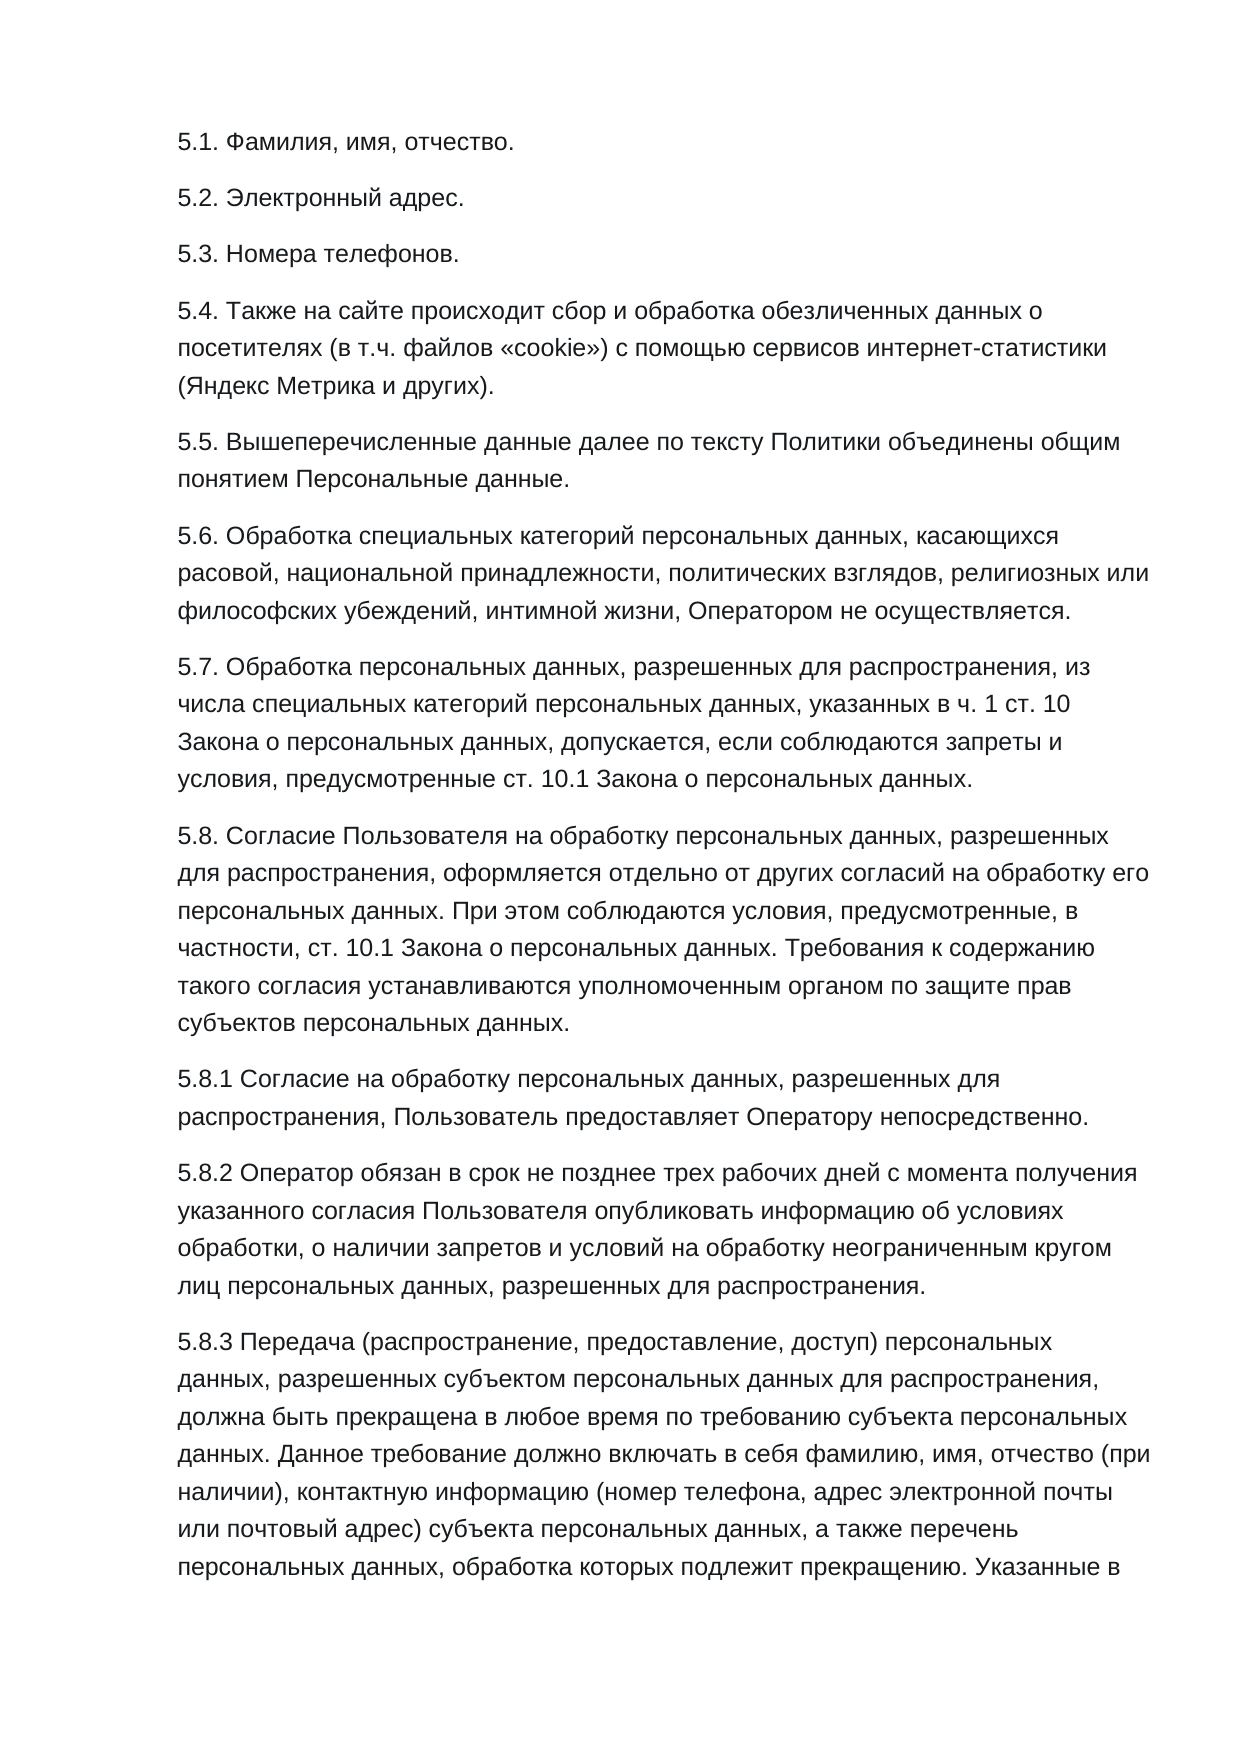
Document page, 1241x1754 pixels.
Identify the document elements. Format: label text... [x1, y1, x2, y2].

text 5.5. Вышеперечисленные данные далее по тексту Политики объединены общим понятием Персональные данные. [177, 418, 1152, 493]
text 5.8.1 Согласие на обработку персональных данных, разрешенных для распространения, Пользователь предоставляет Оператору непосредственно. [177, 1056, 1152, 1131]
text 5.4. Также на сайте происходит сбор и обработка обезличенных данных о посетителях (в т.ч. файлов «cookie») с помощью сервисов интернет-статистики (Яндекс Метрика и других). [177, 287, 1152, 399]
text 5.2. Электронный адрес. [177, 174, 1152, 212]
text 5.7. Обработка персональных данных, разрешенных для распространения, из числа специальных категорий персональных данных, указанных в ч. 1 ст. 10 Закона о персональных данных, допускается, если соблюдаются запреты и условия, предусмотренные ст. 10.1 Закона о персональных данных. [177, 643, 1152, 793]
text 5.8. Согласие Пользователя на обработку персональных данных, разрешенных для распространения, оформляется отдельно от других согласий на обработку его персональных данных. При этом соблюдаются условия, предусмотренные, в частности, ст. 10.1 Закона о персональных данных. Требования к содержанию такого согласия устанавливаются уполномоченным органом по защите прав субъектов персональных данных. [177, 812, 1152, 1037]
text 5.3. Номера телефонов. [177, 231, 1152, 268]
text 5.6. Обработка специальных категорий персональных данных, касающихся расовой, национальной принадлежности, политических взглядов, религиозных или философских убеждений, интимной жизни, Оператором не осуществляется. [177, 512, 1152, 624]
text 5.1. Фамилия, имя, отчество. [177, 118, 1152, 156]
text 5.8.2 Оператор обязан в срок не позднее трех рабочих дней с момента получения указанного согласия Пользователя опубликовать информацию об условиях обработки, о наличии запретов и условий на обработку неограниченным кругом лиц персональных данных, разрешенных для распространения. [177, 1149, 1152, 1299]
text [177, 1318, 1152, 1581]
